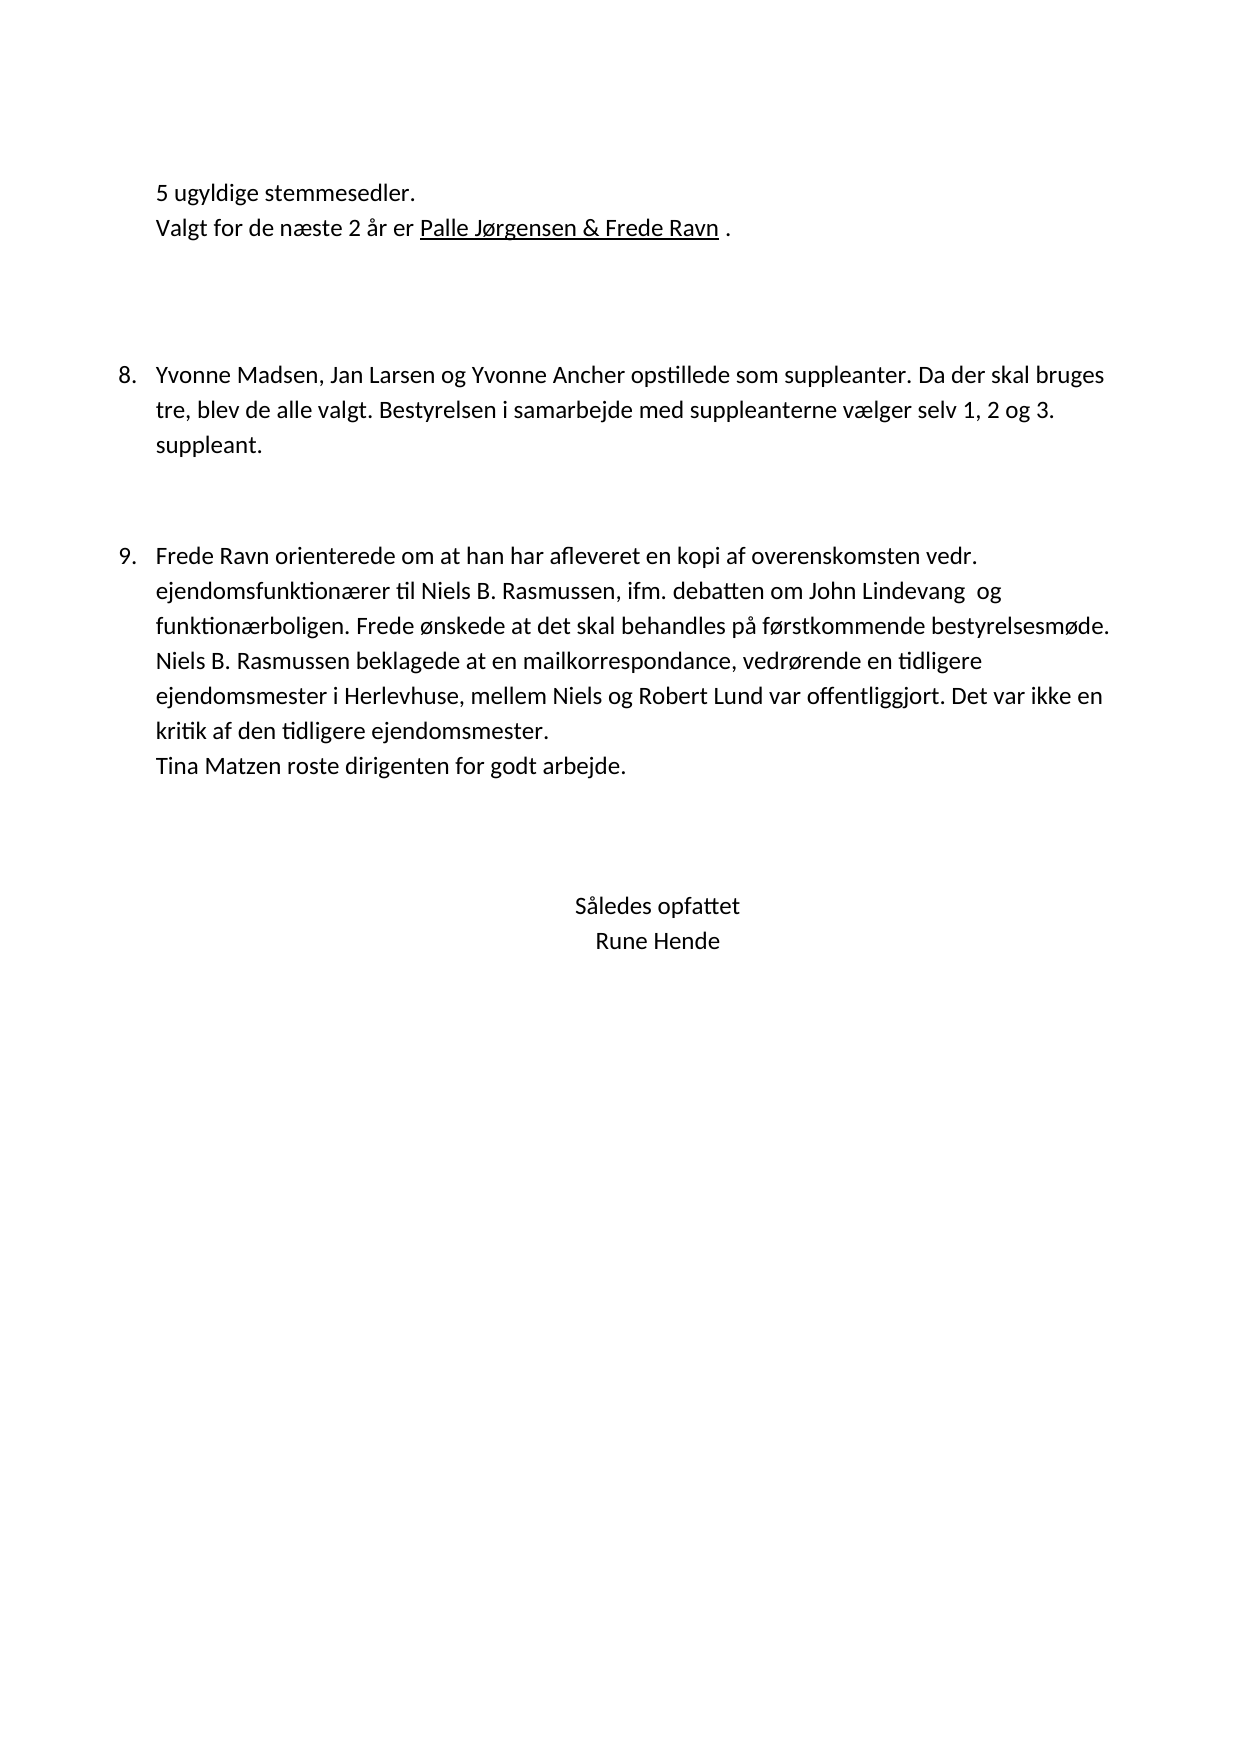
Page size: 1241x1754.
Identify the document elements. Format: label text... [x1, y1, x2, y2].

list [118, 177, 1122, 243]
list Yvonne Madsen, Jan Larsen og Yvonne Ancher opstillede som suppleanter. Da der skal bruges tre, blev de alle valgt. Bestyrelsen i samarbejde med suppleanterne vælger selv 1, 2 og 3. suppleant. [118, 359, 1122, 459]
list Således opfattet [193, 891, 1122, 921]
list Rune Hende [193, 926, 1122, 956]
list Frede Ravn orienterede om at han har afleveret en kopi af overenskomsten vedr. ejendomsfunktionærer til Niels B. Rasmussen, ifm. debatten om John Lindevang og funktionærboligen. Frede ønskede at det skal behandles på førstkommende bestyrelsesmøde. Niels B. Rasmussen beklagede at en mailkorrespondance, vedrørende en tidligere ejendomsmester i Herlevhuse, mellem Niels og Robert Lund var offentliggjort. Det var ikke en kritik af den tidligere ejendomsmester. Tina Matzen roste dirigenten for godt arbejde. [118, 541, 1122, 781]
